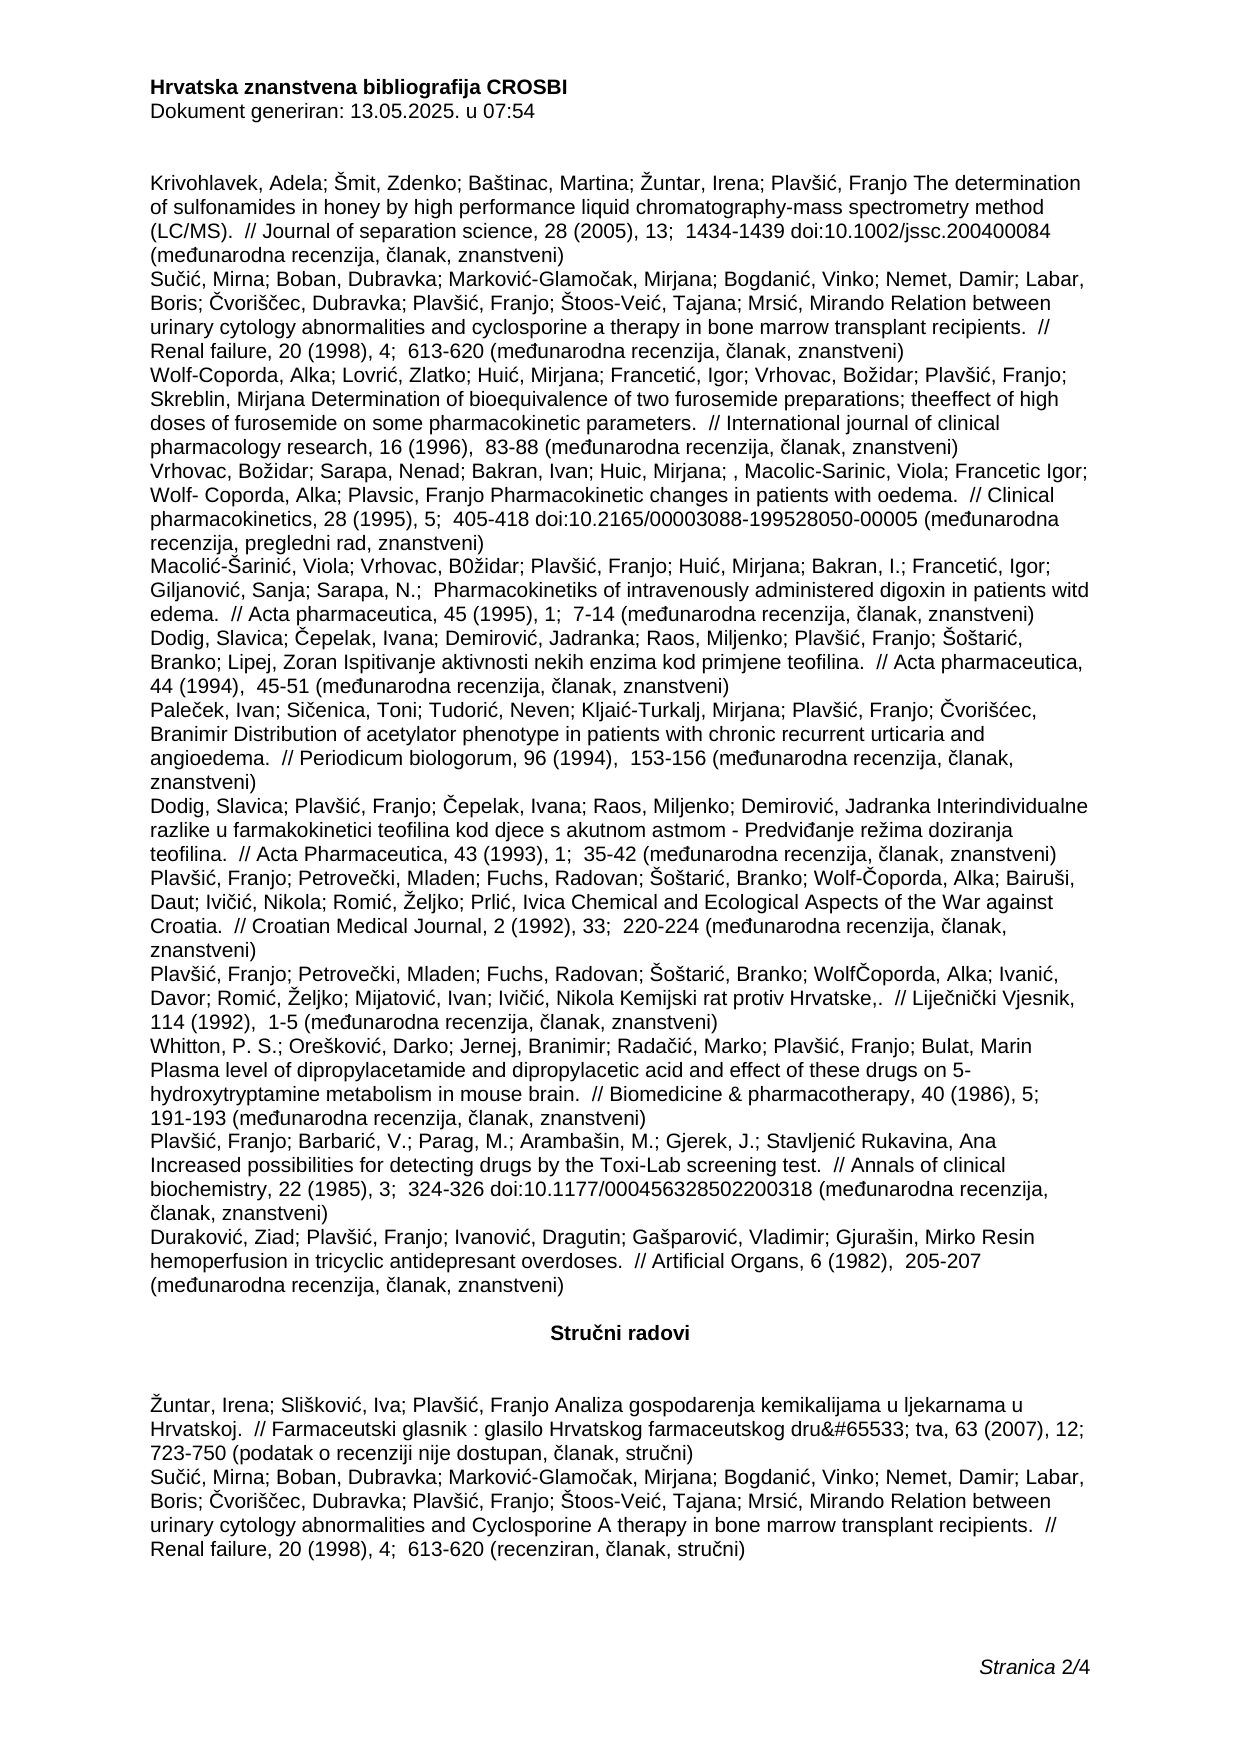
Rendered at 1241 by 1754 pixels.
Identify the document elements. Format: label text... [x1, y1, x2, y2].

text Plavšić, Franjo; Petrovečki, Mladen; Fuchs, Radovan; Šoštarić, Branko; WolfČoporda, Alka; Ivanić, Davor; Romić, Željko; Mijatović, Ivan; Ivičić, Nikola [150, 962, 1090, 1033]
text Paleček, Ivan; Sičenica, Toni; Tudorić, Neven; Kljaić-Turkalj, Mirjana; Plavšić, Franjo; Čvorišćec, Branimir [150, 698, 1090, 794]
subtitle Stručni radovi [150, 1321, 1090, 1345]
text Vrhovac, Božidar; Sarapa, Nenad; Bakran, Ivan; Huic, Mirjana; , Macolic-Sarinic, Viola; Francetic Igor; Wolf- Coporda, Alka; Plavsic, Franjo [150, 458, 1090, 554]
text Whitton, P. S.; Orešković, Darko; Jernej, Branimir; Radačić, Marko; Plavšić, Franjo; Bulat, Marin [150, 1033, 1090, 1129]
text Plavšić, Franjo; Petrovečki, Mladen; Fuchs, Radovan; Šoštarić, Branko; Wolf-Čoporda, Alka; Bairuši, Daut; Ivičić, Nikola; Romić, Željko; Prlić, Ivica [150, 866, 1090, 962]
text Wolf-Coporda, Alka; Lovrić, Zlatko; Huić, Mirjana; Francetić, Igor; Vrhovac, Božidar; Plavšić, Franjo; Skreblin, Mirjana [150, 363, 1090, 458]
text Plavšić, Franjo; Barbarić, V.; Parag, M.; Arambašin, M.; Gjerek, J.; Stavljenić Rukavina, Ana [150, 1129, 1090, 1225]
text Sučić, Mirna; Boban, Dubravka; Marković-Glamočak, Mirjana; Bogdanić, Vinko; Nemet, Damir; Labar, Boris; Čvoriščec, Dubravka; Plavšić, Franjo; Štoos-Veić, Tajana; Mrsić, Mirando [150, 267, 1090, 363]
text Dodig, Slavica; Čepelak, Ivana; Demirović, Jadranka; Raos, Miljenko; Plavšić, Franjo; Šoštarić, Branko; Lipej, Zoran [150, 626, 1090, 698]
text Žuntar, Irena; Slišković, Iva; Plavšić, Franjo [150, 1393, 1090, 1465]
text Krivohlavek, Adela; Šmit, Zdenko; Baštinac, Martina; Žuntar, Irena; Plavšić, Franjo [150, 171, 1090, 267]
text Duraković, Ziad; Plavšić, Franjo; Ivanović, Dragutin; Gašparović, Vladimir; Gjurašin, Mirko [150, 1225, 1090, 1297]
text Dodig, Slavica; Plavšić, Franjo; Čepelak, Ivana; Raos, Miljenko; Demirović, Jadranka [150, 794, 1090, 866]
text Macolić-Šarinić, Viola; Vrhovac, B0židar; Plavšić, Franjo; Huić, Mirjana; Bakran, I.; Francetić, Igor; Giljanović, Sanja; Sarapa, N.; [150, 554, 1090, 626]
text Sučić, Mirna; Boban, Dubravka; Marković-Glamočak, Mirjana; Bogdanić, Vinko; Nemet, Damir; Labar, Boris; Čvoriščec, Dubravka; Plavšić, Franjo; Štoos-Veić, Tajana; Mrsić, Mirando [150, 1465, 1090, 1561]
